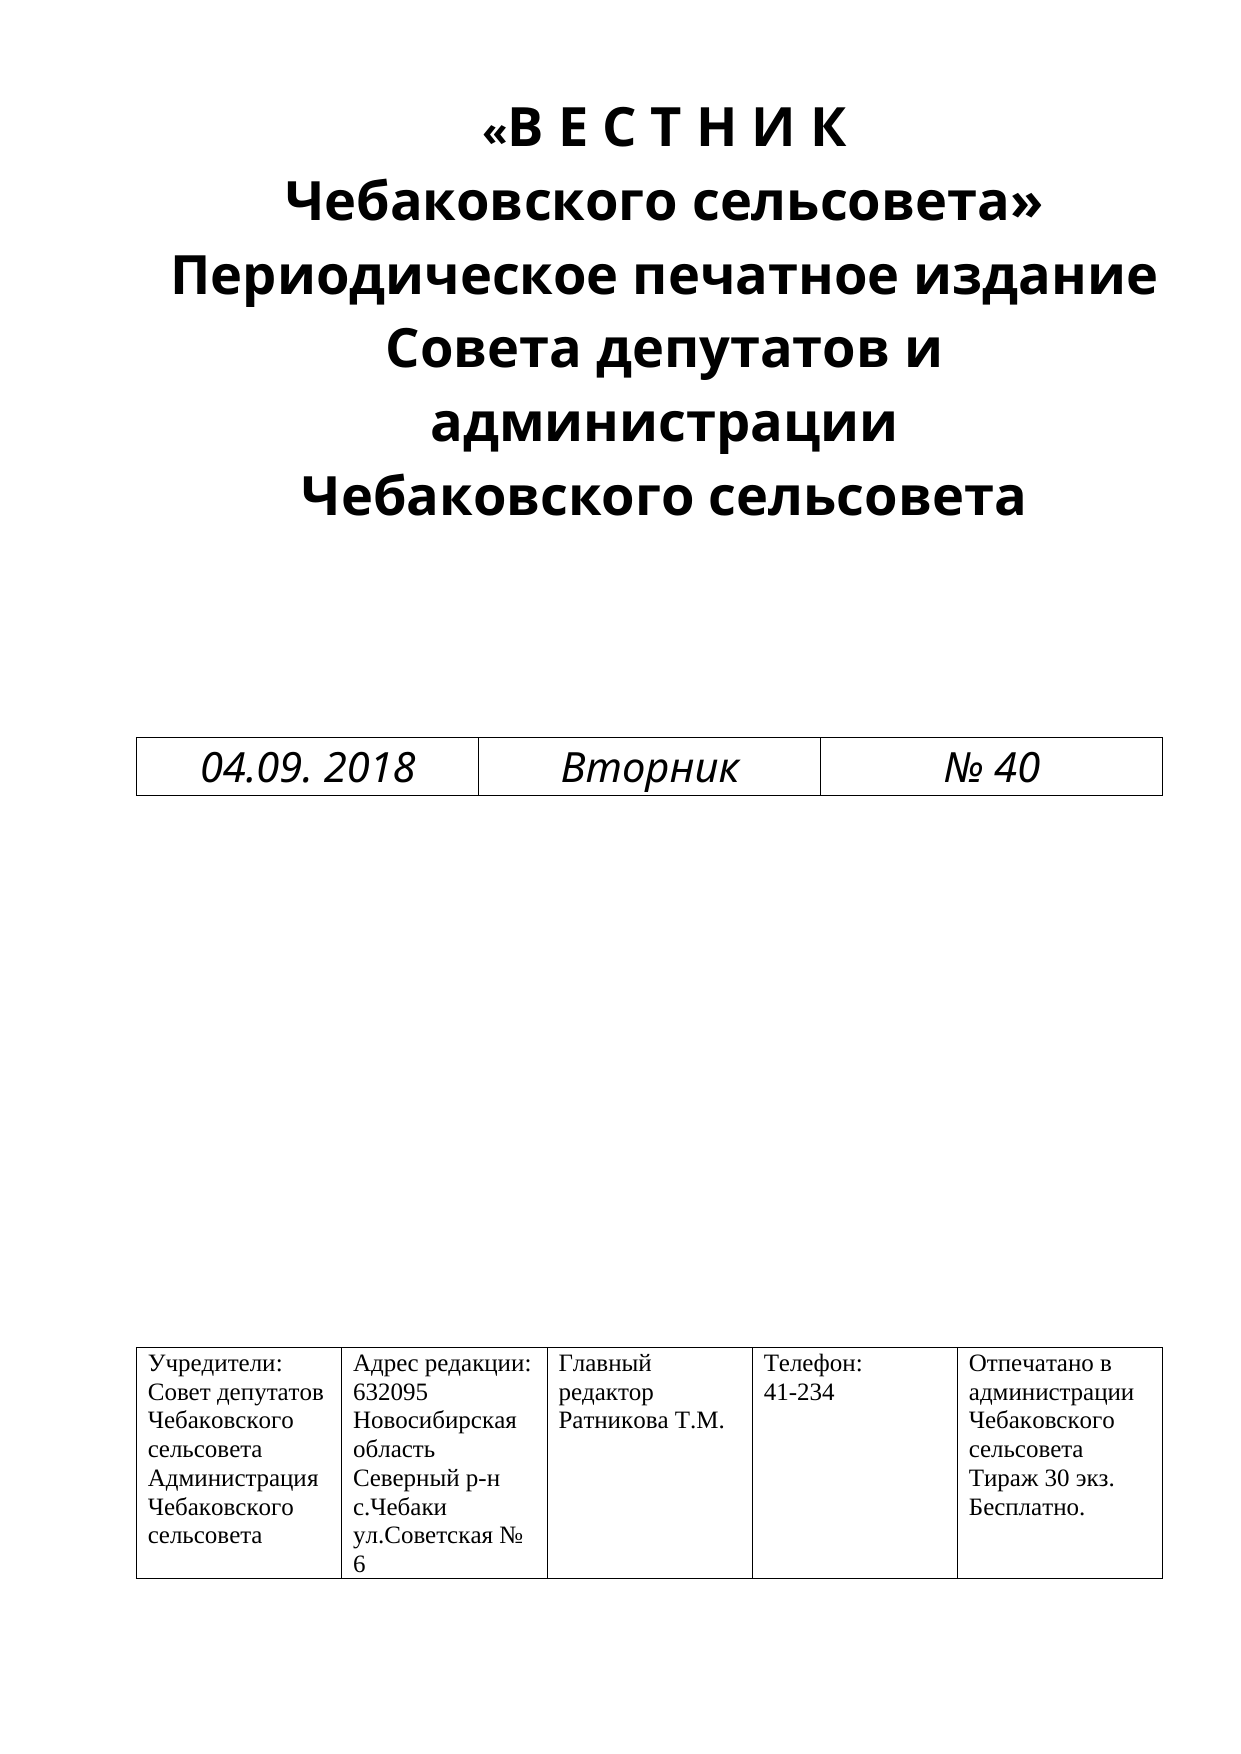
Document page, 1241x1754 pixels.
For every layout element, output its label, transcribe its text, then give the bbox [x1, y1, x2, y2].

table_header Телефон: 41-234 [753, 1348, 957, 1578]
table_header 04.09. 2018 [137, 738, 478, 795]
table_header Вторник [479, 738, 820, 795]
text Чебаковского сельсовета» [148, 162, 1181, 236]
table_header № 40 [821, 738, 1162, 795]
text Периодическое печатное издание [148, 236, 1181, 310]
text Чебаковского сельсовета [148, 457, 1181, 531]
table_header Учредители: Совет депутатов Чебаковского сельсовета Администрация Чебаковского сельсовета [137, 1348, 341, 1578]
table_header Отпечатано в администрации Чебаковского сельсовета Тираж 30 экз. Бесплатно. [958, 1348, 1162, 1578]
table_header Главный редактор Ратникова Т.М. [548, 1348, 752, 1578]
text Совета депутатов и администрации [148, 310, 1181, 457]
table_header Адрес редакции: 632095 Новосибирская область Северный р-н с.Чебаки ул.Советская № 6 [342, 1348, 547, 1578]
text «В Е С Т Н И К [148, 89, 1181, 162]
